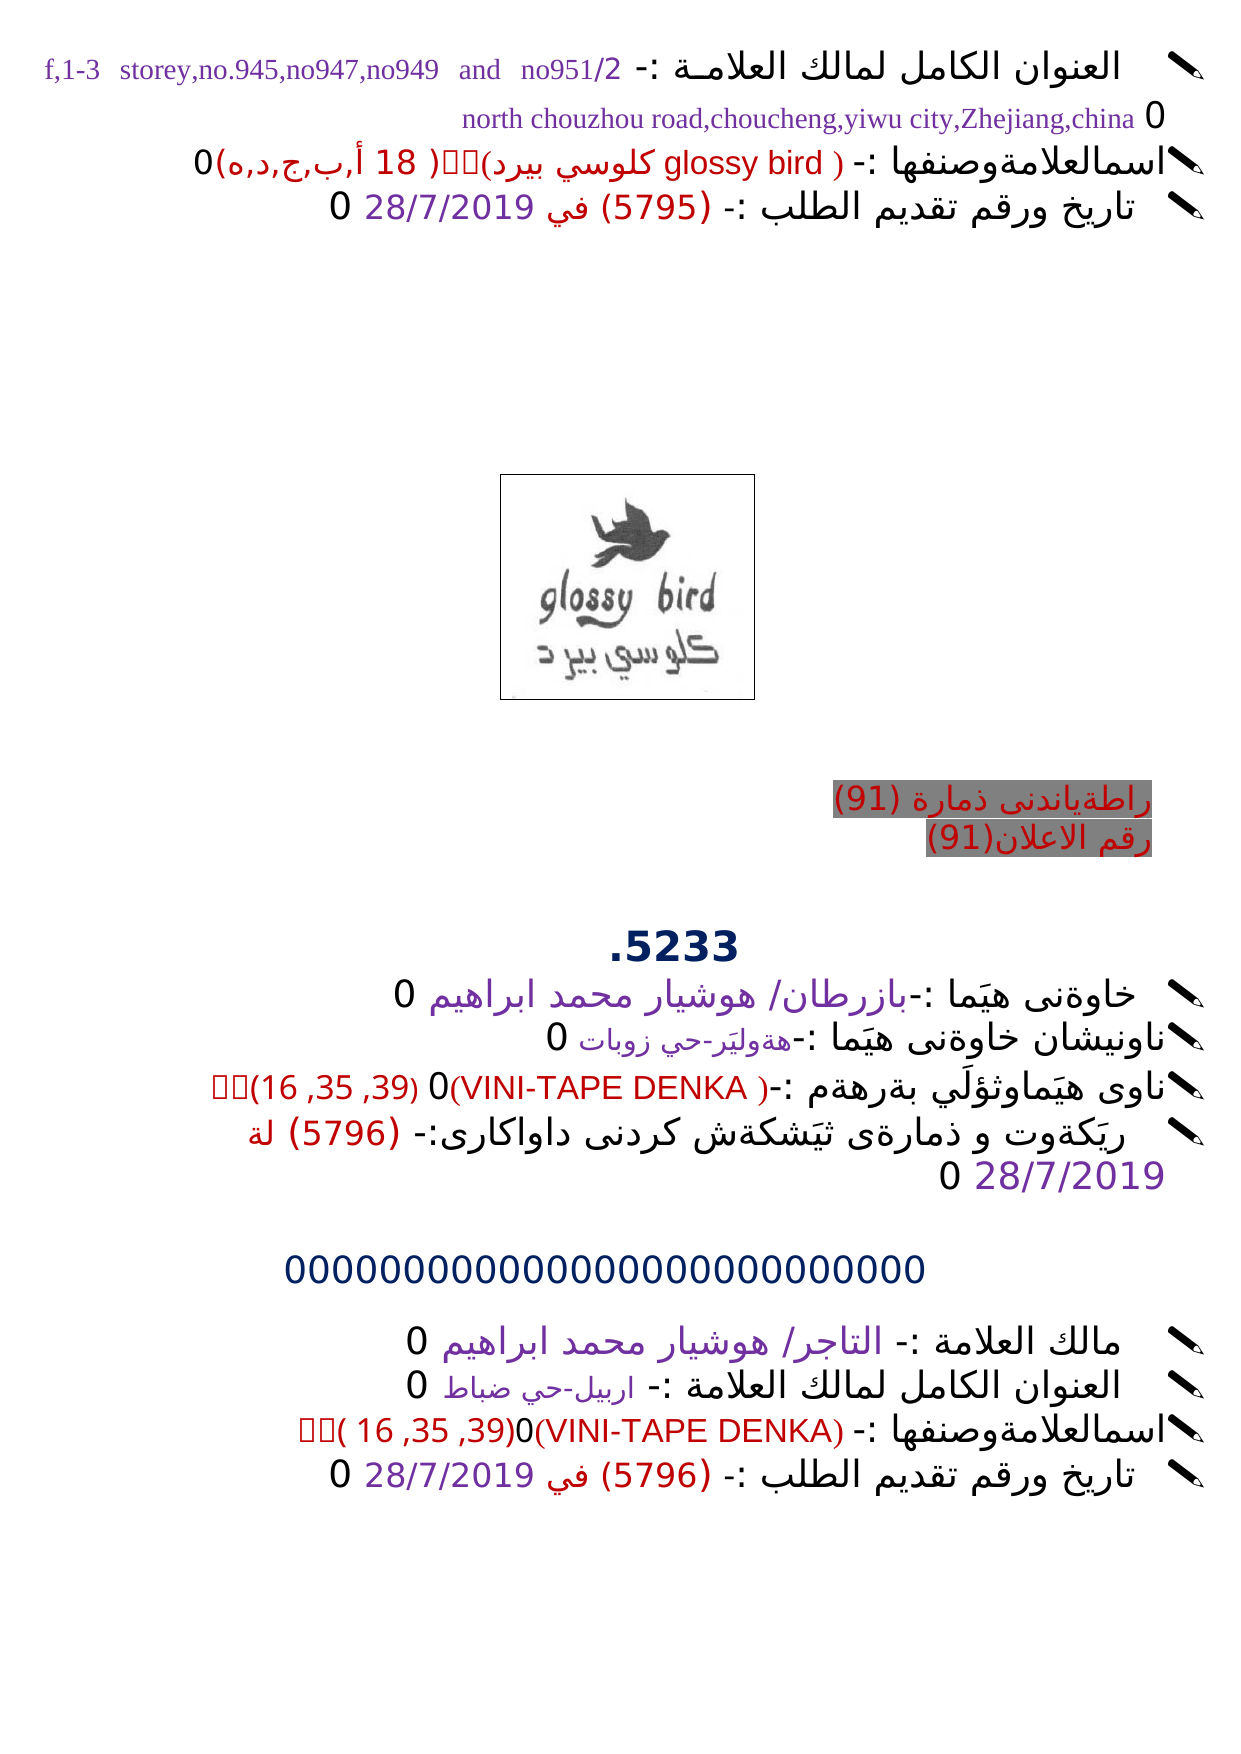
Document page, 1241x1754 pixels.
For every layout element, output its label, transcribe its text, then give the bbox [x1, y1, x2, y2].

list ناوى هيَماوثؤلَي بةرهةم :-( VINI-TAPE DENKA)(16 ,35 ,39) 0 [44, 1059, 1166, 1111]
picture [511, 475, 744, 699]
list ناونيشان خاوةنى هيَما :-هةوليَر-حي زوبات 0 [44, 1016, 1166, 1059]
text رقم الاعلان(91) [44, 818, 1152, 857]
list اسمالعلامةوصنفها :- ( glossy bird كلوسي بيرد)( 18 أ,ب,ج,د,ه)0 [44, 139, 1166, 184]
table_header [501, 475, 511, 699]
list مالك العلامة :- التاجر/ هوشيار محمد ابراهيم 0 [44, 1320, 1166, 1363]
text رِاطةياندنى ذمارة (91) [44, 779, 1152, 818]
list خاوةنى هيَما :-بازرطان/ هوشيار محمد ابراهيم 0 [44, 972, 1166, 1016]
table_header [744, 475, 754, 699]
list ريَكةوت و ذمارةى ثيَشكةش كردنى داواكارى:- (5796) لة 28/7/2019 0 [44, 1111, 1166, 1198]
list تاريخ ورقم تقديم الطلب :- (5796) في 28/7/2019 0 [44, 1453, 1166, 1496]
list تاريخ ورقم تقديم الطلب :- (5795) في 28/7/2019 0 [44, 184, 1166, 228]
text 000000000000000000000000000 [44, 1249, 1166, 1293]
list اسمالعلامةوصنفها :- (VINI-TAPE DENKA)( 16 ,35 ,39)0 [44, 1407, 1166, 1453]
list العنوان الكامل لمالك العلامة :- اربيل-حي ضباط 0 [44, 1363, 1166, 1407]
list العنوان الكامل لمالك العلامة :- 2/f,1-3 storey,no.945,no947,no949 and no951 north chouzhou road,choucheng,yiwu city,Zhejiang,china 0 [44, 44, 1166, 139]
